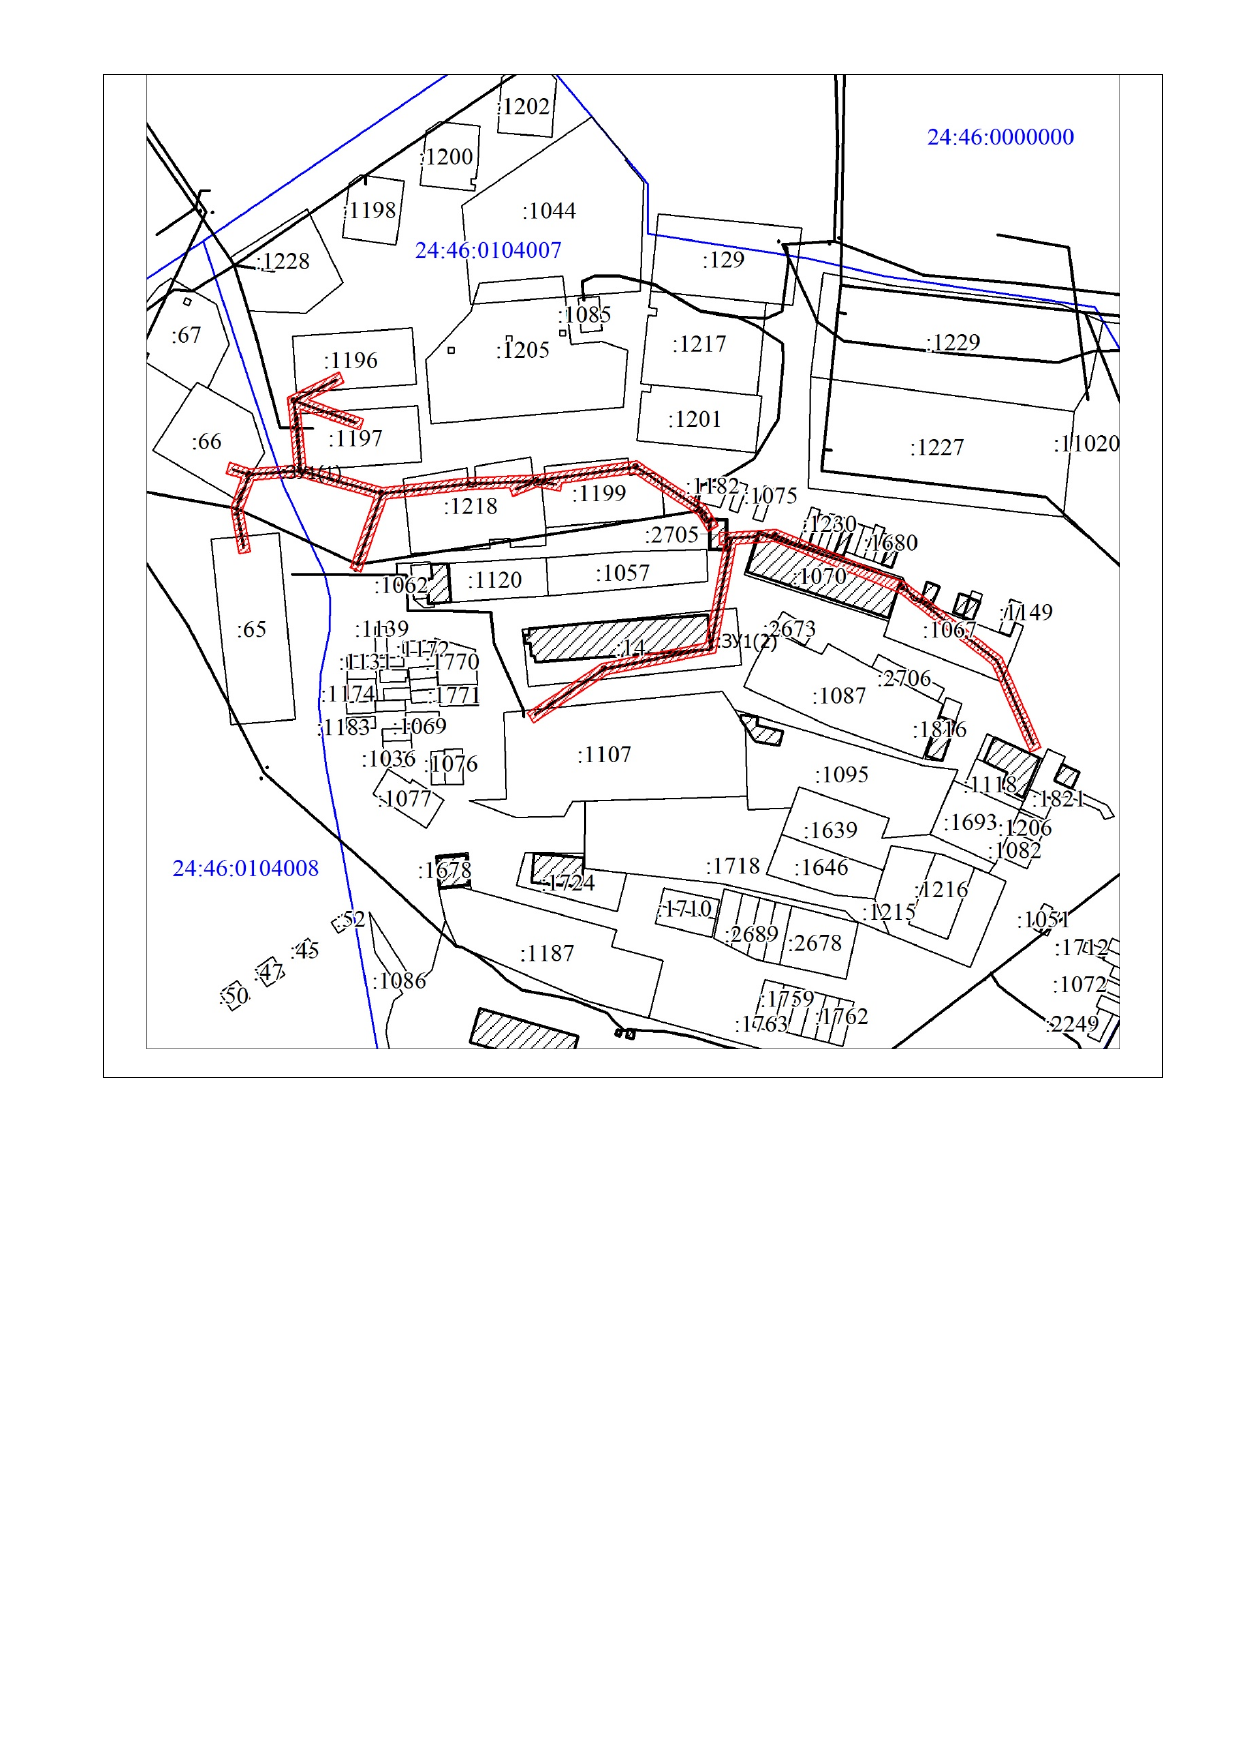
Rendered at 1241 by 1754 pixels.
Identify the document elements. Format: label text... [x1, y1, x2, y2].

picture [146, 75, 1120, 1049]
table_cell СХЕМА расположения границ публичного сервитута на кадастровом плане территории [104, 75, 1162, 1077]
